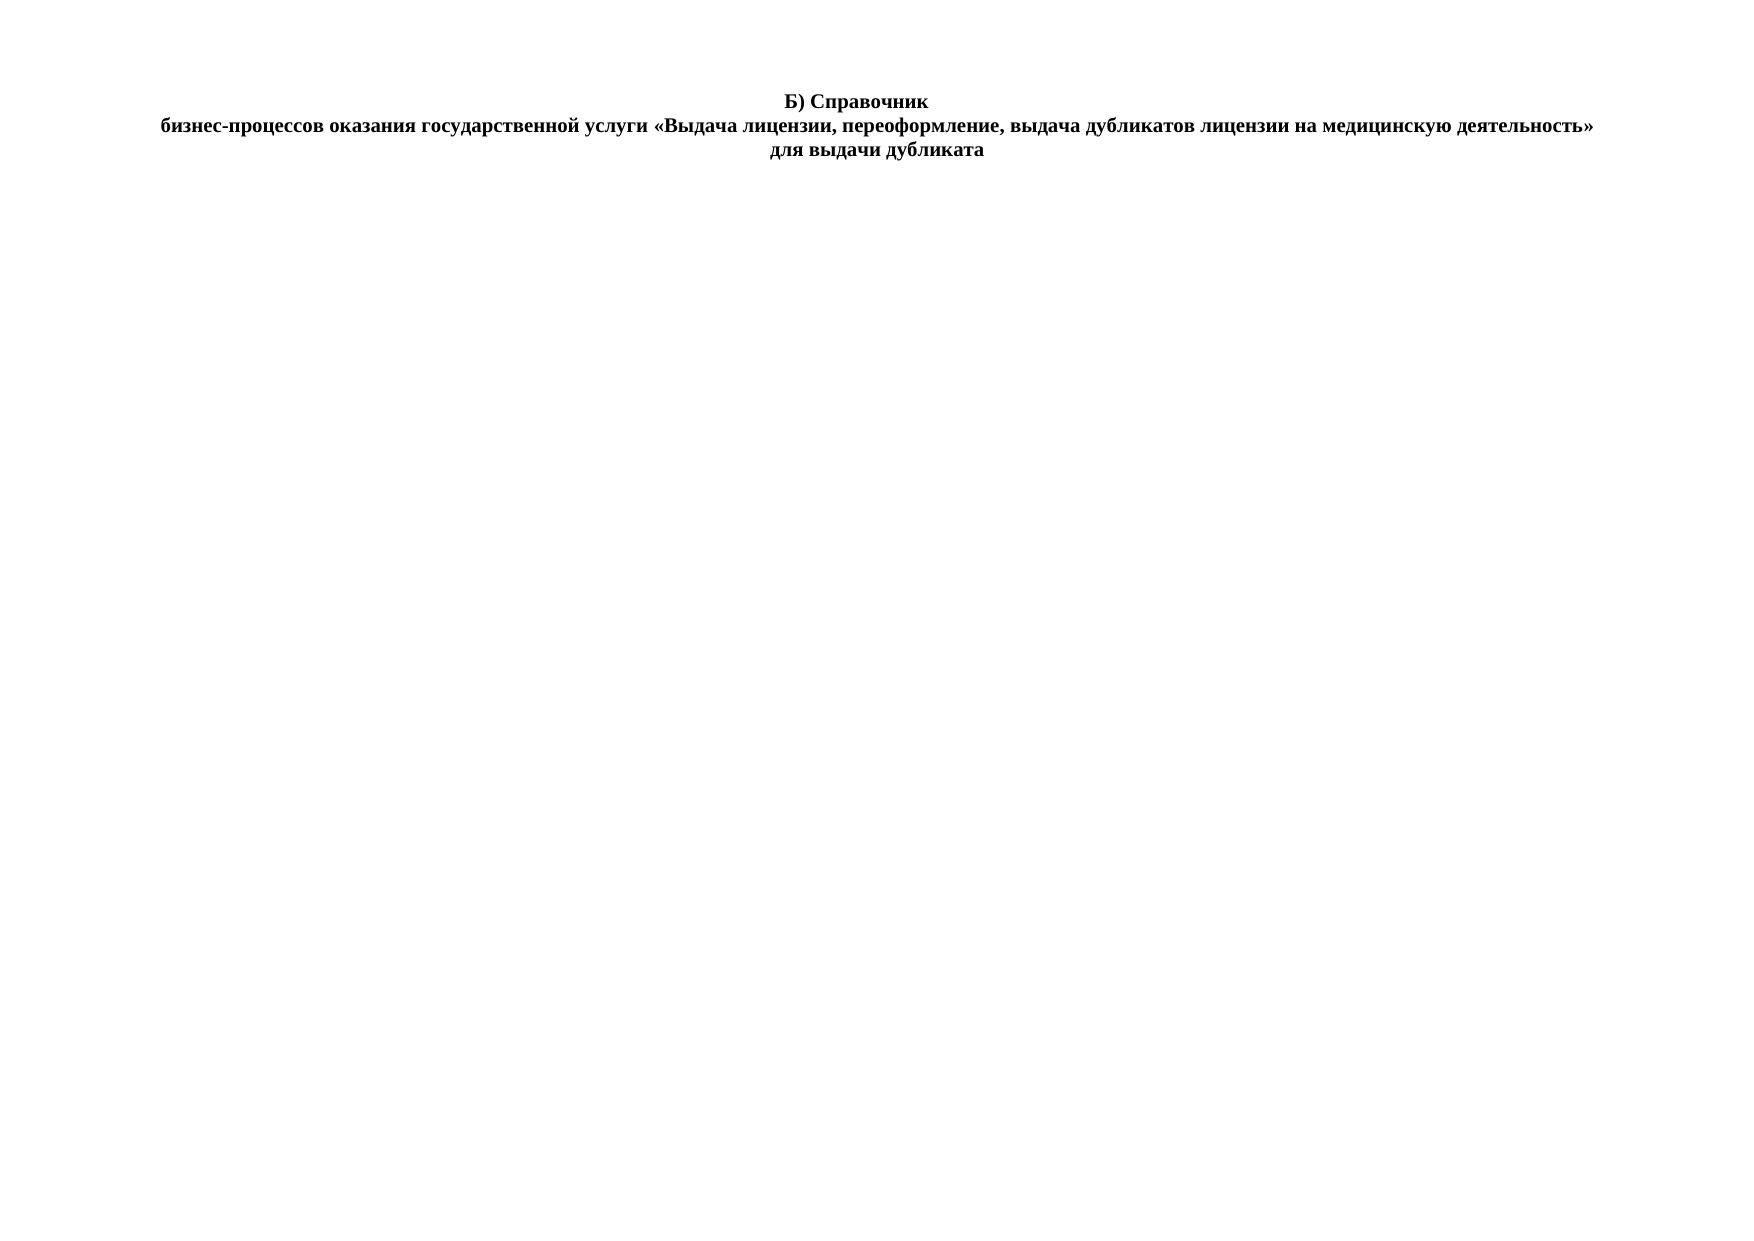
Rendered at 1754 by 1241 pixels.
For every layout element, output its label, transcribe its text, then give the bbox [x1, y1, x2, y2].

text Б) Справочник [118, 88, 1594, 113]
text для выдачи дубликата [118, 137, 1636, 161]
text бизнес-процессов оказания государственной услуги «Выдача лицензии, переоформление, выдача дубликатов лицензии на медицинскую деятельность» [118, 113, 1636, 137]
